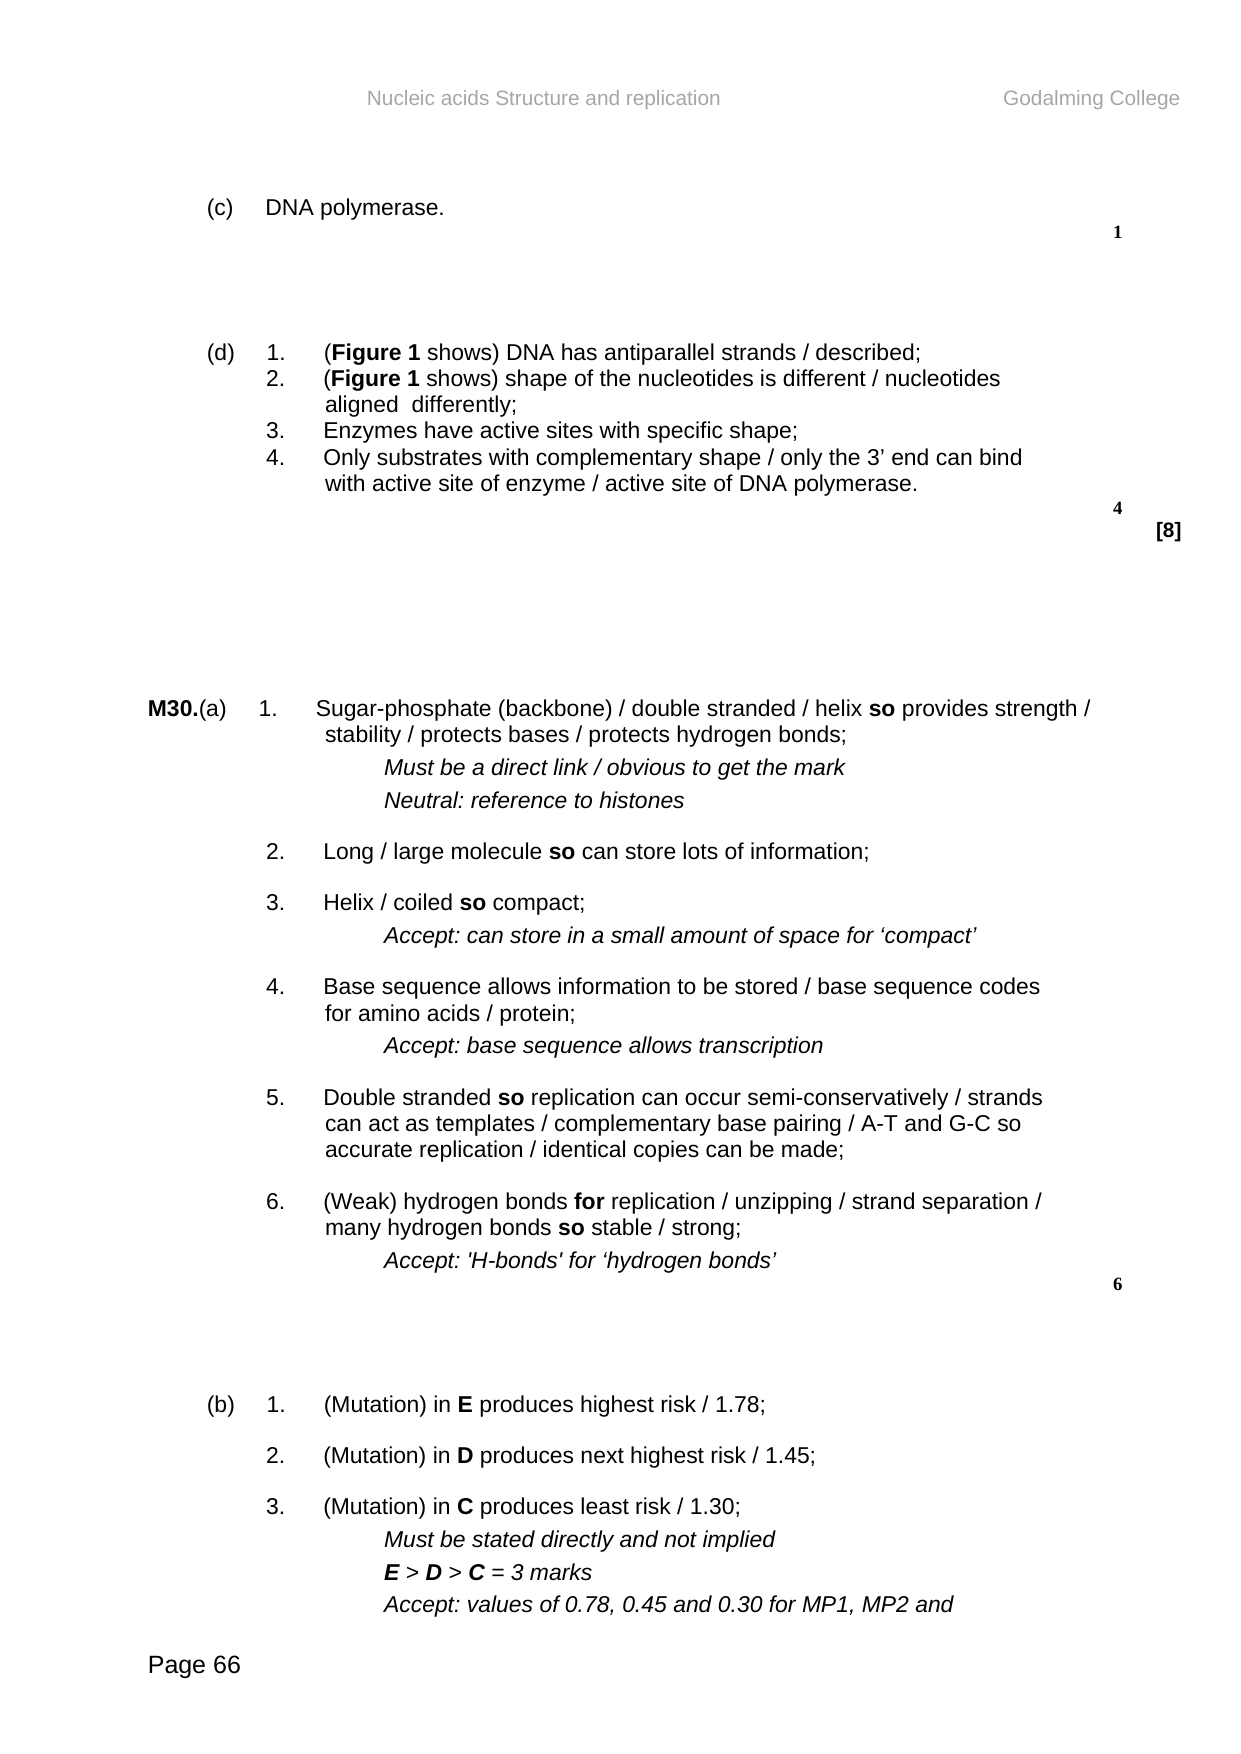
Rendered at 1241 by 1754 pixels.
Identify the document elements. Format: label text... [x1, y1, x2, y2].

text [384, 1591, 1004, 1617]
text 4 [148, 497, 1122, 518]
text 6. (Weak) hydrogen bonds for replication / unzipping / strand separation / many hydrogen bonds so stable / strong; [266, 1188, 1063, 1240]
text 2. Long / large molecule so can store lots of information; [266, 838, 1063, 864]
text 6 [148, 1273, 1122, 1294]
text 3. (Mutation) in C produces least risk / 1.30; [266, 1493, 1063, 1520]
text (c) DNA polymerase. [207, 194, 1063, 221]
text 4. Base sequence allows information to be stored / base sequence codes for amino acids / protein; [266, 973, 1063, 1026]
text [8] [148, 518, 1181, 542]
text 3. Helix / coiled so compact; [266, 889, 1063, 916]
text Must be stated directly and not implied [384, 1526, 1004, 1552]
text Accept: can store in a small amount of space for ‘compact’ [384, 922, 1004, 948]
text 3. Enzymes have active sites with specific shape; [266, 417, 1063, 444]
text 2. (Mutation) in D produces next highest risk / 1.45; [266, 1442, 1063, 1468]
text M30.(a) 1. Sugar-phosphate (backbone) / double stranded / helix so provides strength / stability / protects bases / protects hydrogen bonds; [148, 695, 1122, 748]
text Accept: base sequence allows transcription [384, 1032, 1004, 1058]
text 1 [148, 221, 1122, 242]
text Accept: 'H-bonds' for ‘hydrogen bonds’ [384, 1247, 1004, 1273]
text 4. Only substrates with complementary shape / only the 3’ end can bind with active site of enzyme / active site of DNA polymerase. [266, 444, 1063, 497]
text E > D > C = 3 marks [384, 1558, 1004, 1585]
text 5. Double stranded so replication can occur semi-conservatively / strands can act as templates / complementary base pairing / A-T and G-C so accurate replication / identical copies can be made; [266, 1083, 1063, 1163]
text Neutral: reference to histones [384, 787, 1004, 813]
text Must be a direct link / obvious to get the mark [384, 754, 1004, 780]
text (b) 1. (Mutation) in E produces highest risk / 1.78; [207, 1391, 1063, 1417]
text (d) 1. (Figure 1 shows) DNA has antiparallel strands / described; [207, 338, 1063, 365]
text 2. (Figure 1 shows) shape of the nucleotides is different / nucleotides aligned differently; [266, 365, 1063, 417]
